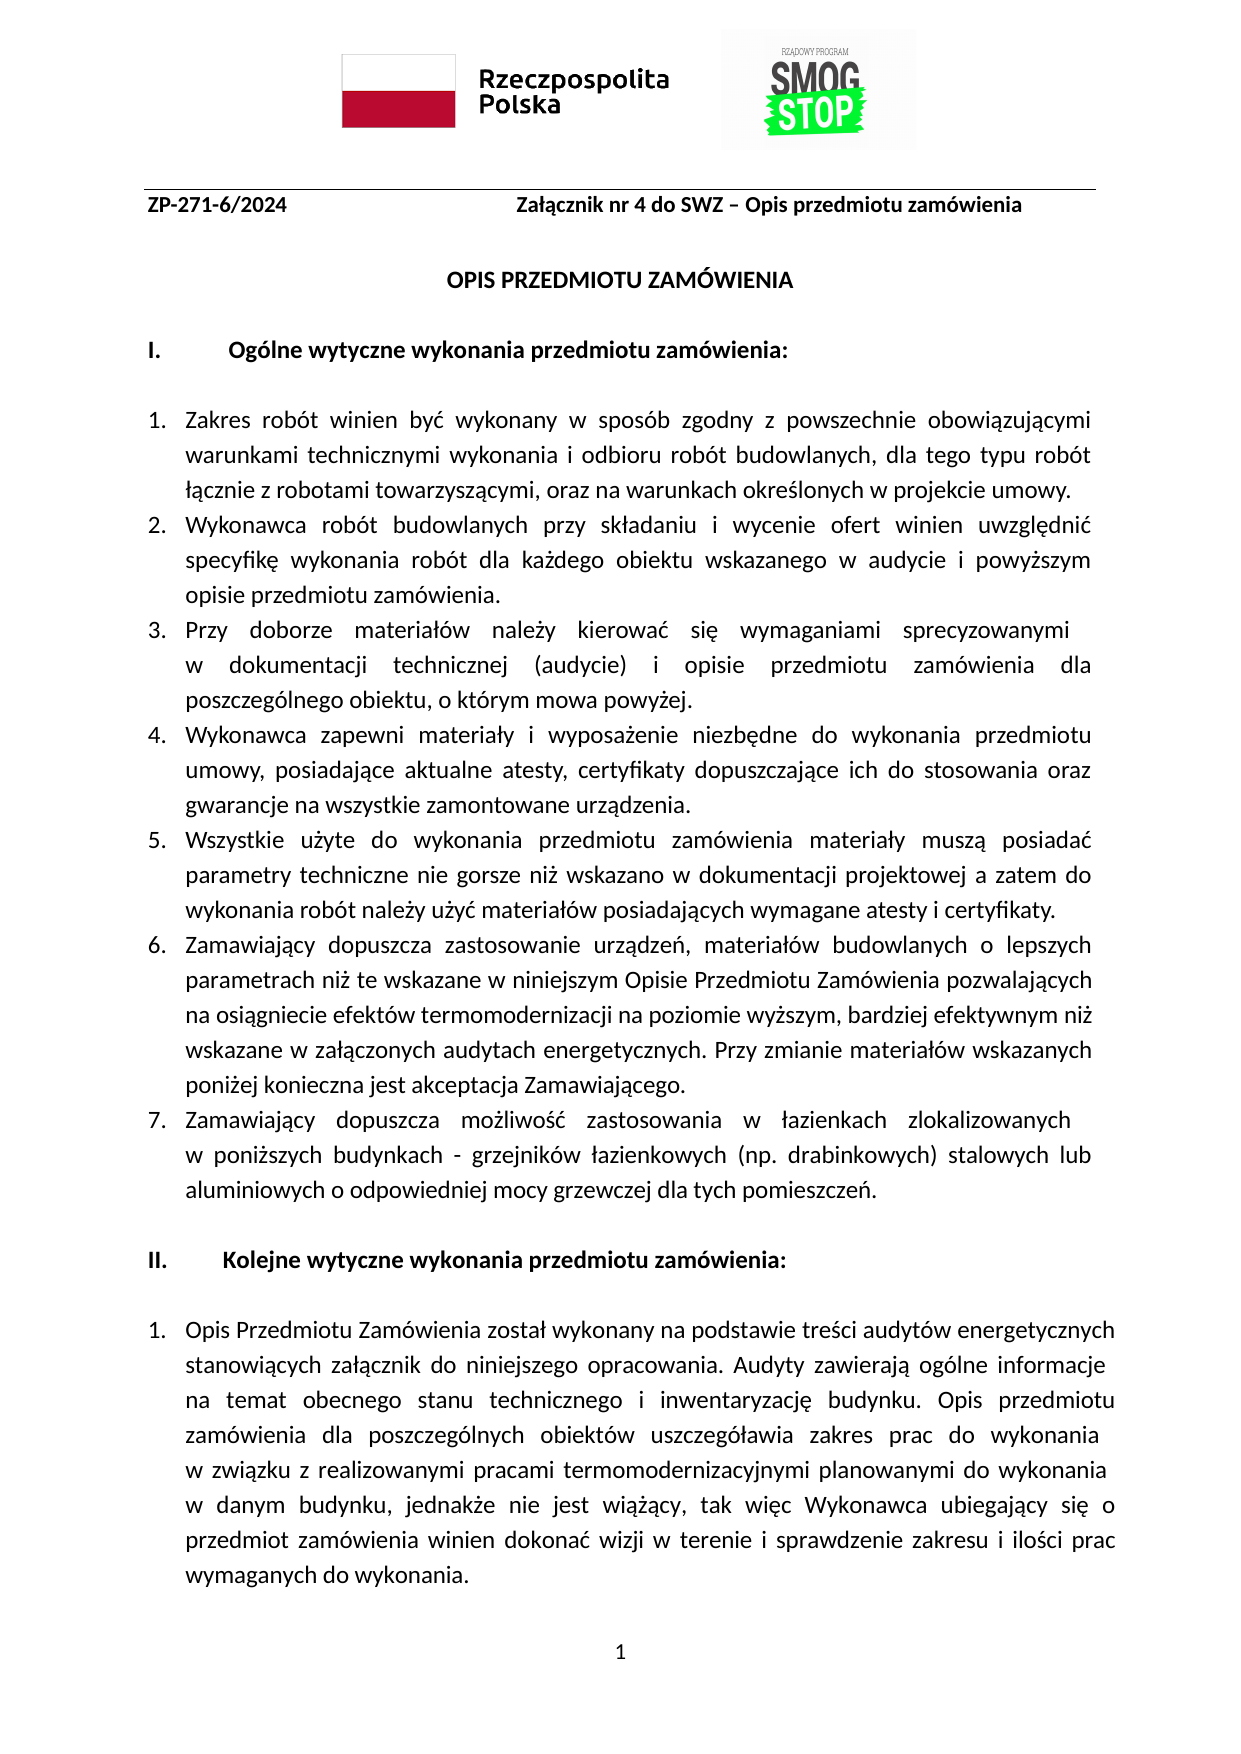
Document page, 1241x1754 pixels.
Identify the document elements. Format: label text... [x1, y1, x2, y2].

picture [721, 29, 917, 150]
list Ogólne wytyczne wykonania przedmiotu zamówienia: [148, 334, 1093, 364]
list Wykonawca zapewni materiały i wyposażenie niezbędne do wykonania przedmiotu umowy, posiadające aktualne atesty, certyfikaty dopuszczające ich do stosowania oraz gwarancje na wszystkie zamontowane urządzenia. [148, 719, 1093, 819]
list Zakres robót winien być wykonany w sposób zgodny z powszechnie obowiązującymi warunkami technicznymi wykonania i odbioru robót budowlanych, dla tego typu robót łącznie z robotami towarzyszącymi, oraz na warunkach określonych w projekcie umowy. [148, 404, 1093, 504]
list Kolejne wytyczne wykonania przedmiotu zamówienia: [148, 1244, 1093, 1274]
subtitle OPIS PRZEDMIOTU ZAMÓWIENIA [148, 264, 1093, 294]
list Opis Przedmiotu Zamówienia został wykonany na podstawie treści audytów energetycznych stanowiących załącznik do niniejszego opracowania. Audyty zawierają ogólne informacje na temat obecnego stanu technicznego i inwentaryzację budynku. Opis przedmiotu zamówienia dla poszczególnych obiektów uszczegóławia zakres prac do wykonania w związku z realizowanymi pracami termomodernizacyjnymi planowanymi do wykonania w danym budynku, jednakże nie jest wiążący, tak więc Wykonawca ubiegający się o przedmiot zamówienia winien dokonać wizji w terenie i sprawdzenie zakresu i ilości prac wymaganych do wykonania. [148, 1314, 1116, 1589]
picture [317, 29, 693, 152]
list Wykonawca robót budowlanych przy składaniu i wycenie ofert winien uwzględnić specyfikę wykonania robót dla każdego obiektu wskazanego w audycie i powyższym opisie przedmiotu zamówienia. [148, 509, 1093, 609]
list Przy doborze materiałów należy kierować się wymaganiami sprecyzowanymi w dokumentacji technicznej (audycie) i opisie przedmiotu zamówienia dla poszczególnego obiektu, o którym mowa powyżej. [148, 614, 1093, 714]
list Wszystkie użyte do wykonania przedmiotu zamówienia materiały muszą posiadać parametry techniczne nie gorsze niż wskazano w dokumentacji projektowej a zatem do wykonania robót należy użyć materiałów posiadających wymagane atesty i certyfikaty. [148, 824, 1093, 924]
list Zamawiający dopuszcza możliwość zastosowania w łazienkach zlokalizowanych w poniższych budynkach - grzejników łazienkowych (np. drabinkowych) stalowych lub aluminiowych o odpowiedniej mocy grzewczej dla tych pomieszczeń. [148, 1104, 1093, 1204]
list Zamawiający dopuszcza zastosowanie urządzeń, materiałów budowlanych o lepszych parametrach niż te wskazane w niniejszym Opisie Przedmiotu Zamówienia pozwalających na osiągniecie efektów termomodernizacji na poziomie wyższym, bardziej efektywnym niż wskazane w załączonych audytach energetycznych. Przy zmianie materiałów wskazanych poniżej konieczna jest akceptacja Zamawiającego. [148, 929, 1093, 1099]
